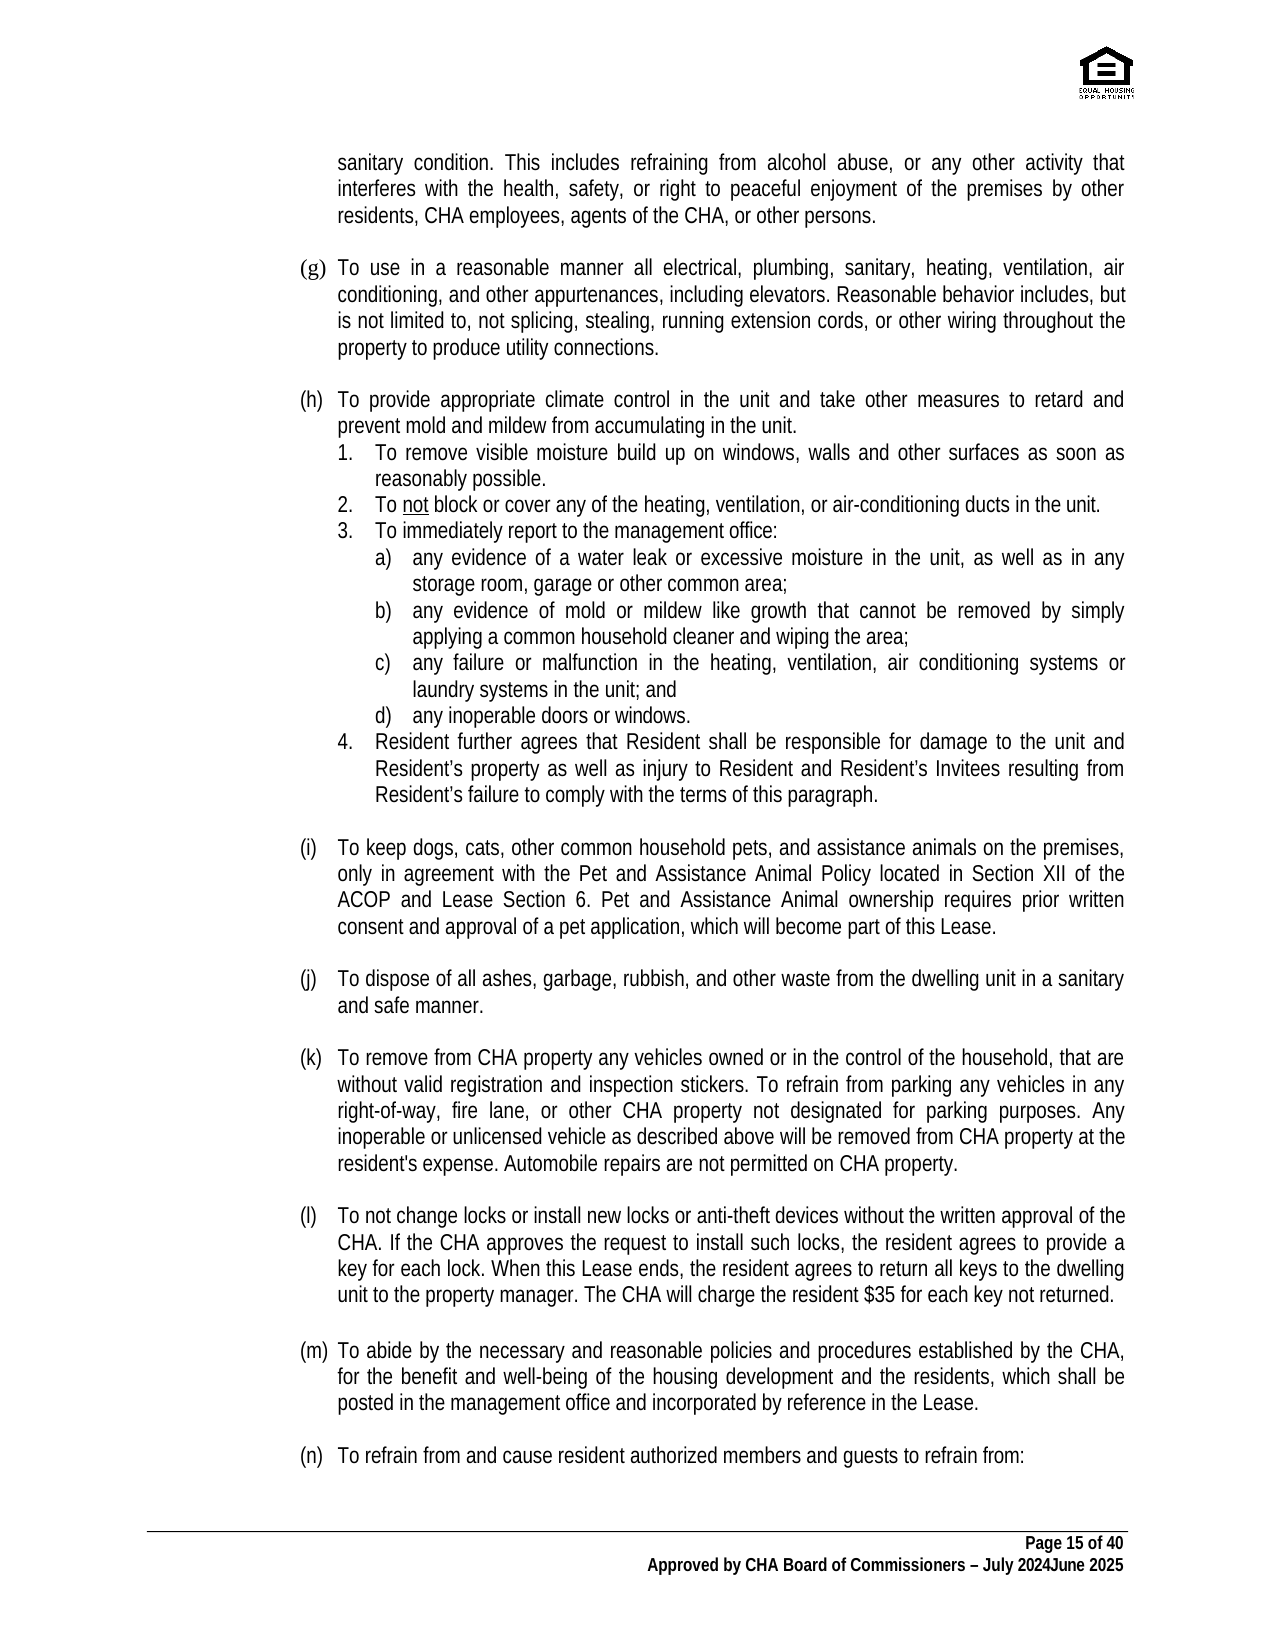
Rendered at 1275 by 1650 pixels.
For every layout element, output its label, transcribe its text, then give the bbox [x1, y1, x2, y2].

list To not block or cover any of the heating, ventilation, or air-conditioning ducts in the unit. [337, 491, 1167, 518]
list any evidence of mold or mildew like growth that cannot be removed by simply applying a common household cleaner and wiping the area; [375, 597, 1126, 649]
list To dispose of all ashes, garbage, rubbish, and other waste from the dwelling unit in a sanitary and safe manner. [300, 965, 1126, 1018]
list To provide appropriate climate control in the unit and take other measures to retard and prevent mold and mildew from accumulating in the unit. [300, 386, 1125, 439]
list To immediately report to the management office: [337, 518, 1167, 544]
list To abide by the necessary and reasonable policies and procedures established by the CHA, for the benefit and well-being of the housing development and the residents, which shall be posted in the management office and incorporated by reference in the Lease. [300, 1337, 1126, 1416]
list any failure or malfunction in the heating, ventilation, air conditioning systems or laundry systems in the unit; and [375, 649, 1126, 702]
list To not change locks or install new locks or anti-theft devices without the written approval of the CHA. If the CHA approves the request to install such locks, the resident agrees to provide a key for each lock. When this Lease ends, the resident agrees to return all keys to the dwelling unit to the property manager. The CHA will charge the resident $35 for each key not returned. [300, 1202, 1126, 1308]
list To refrain from and cause resident authorized members and guests to refrain from: [300, 1442, 1167, 1468]
list any inoperable doors or windows. [375, 702, 1167, 728]
picture [1079, 46, 1134, 99]
list To remove from CHA property any vehicles owned or in the control of the household, that are without valid registration and inspection stickers. To refrain from parking any vehicles in any right-of-way, fire lane, or other CHA property not designated for parking purposes. Any inoperable or unlicensed vehicle as described above will be removed from CHA property at the resident's expense. Automobile repairs are not permitted on CHA property. [300, 1044, 1126, 1176]
text sanitary condition. This includes refraining from alcohol abuse, or any other activity that interferes with the health, safety, or right to peaceful enjoyment of the premises by other residents, CHA employees, agents of the CHA, or other persons. [337, 149, 1126, 228]
list To remove visible moisture build up on windows, walls and other surfaces as soon as reasonably possible. [337, 439, 1126, 491]
list To keep dogs, cats, other common household pets, and assistance animals on the premises, only in agreement with the Pet and Assistance Animal Policy located in Section XII of the ACOP and Lease Section 6. Pet and Assistance Animal ownership requires prior written consent and approval of a pet application, which will become part of this Lease. [300, 834, 1126, 939]
list Resident further agrees that Resident shall be responsible for damage to the unit and Resident’s property as well as injury to Resident and Resident’s Invitees resulting from Resident’s failure to comply with the terms of this paragraph. [337, 728, 1126, 807]
list any evidence of a water leak or excessive moisture in the unit, as well as in any storage room, garage or other common area; [375, 544, 1126, 597]
list To use in a reasonable manner all electrical, plumbing, sanitary, heating, ventilation, air conditioning, and other appurtenances, including elevators. Reasonable behavior includes, but is not limited to, not splicing, stealing, running extension cords, or other wiring throughout the property to produce utility connections. [300, 254, 1126, 360]
